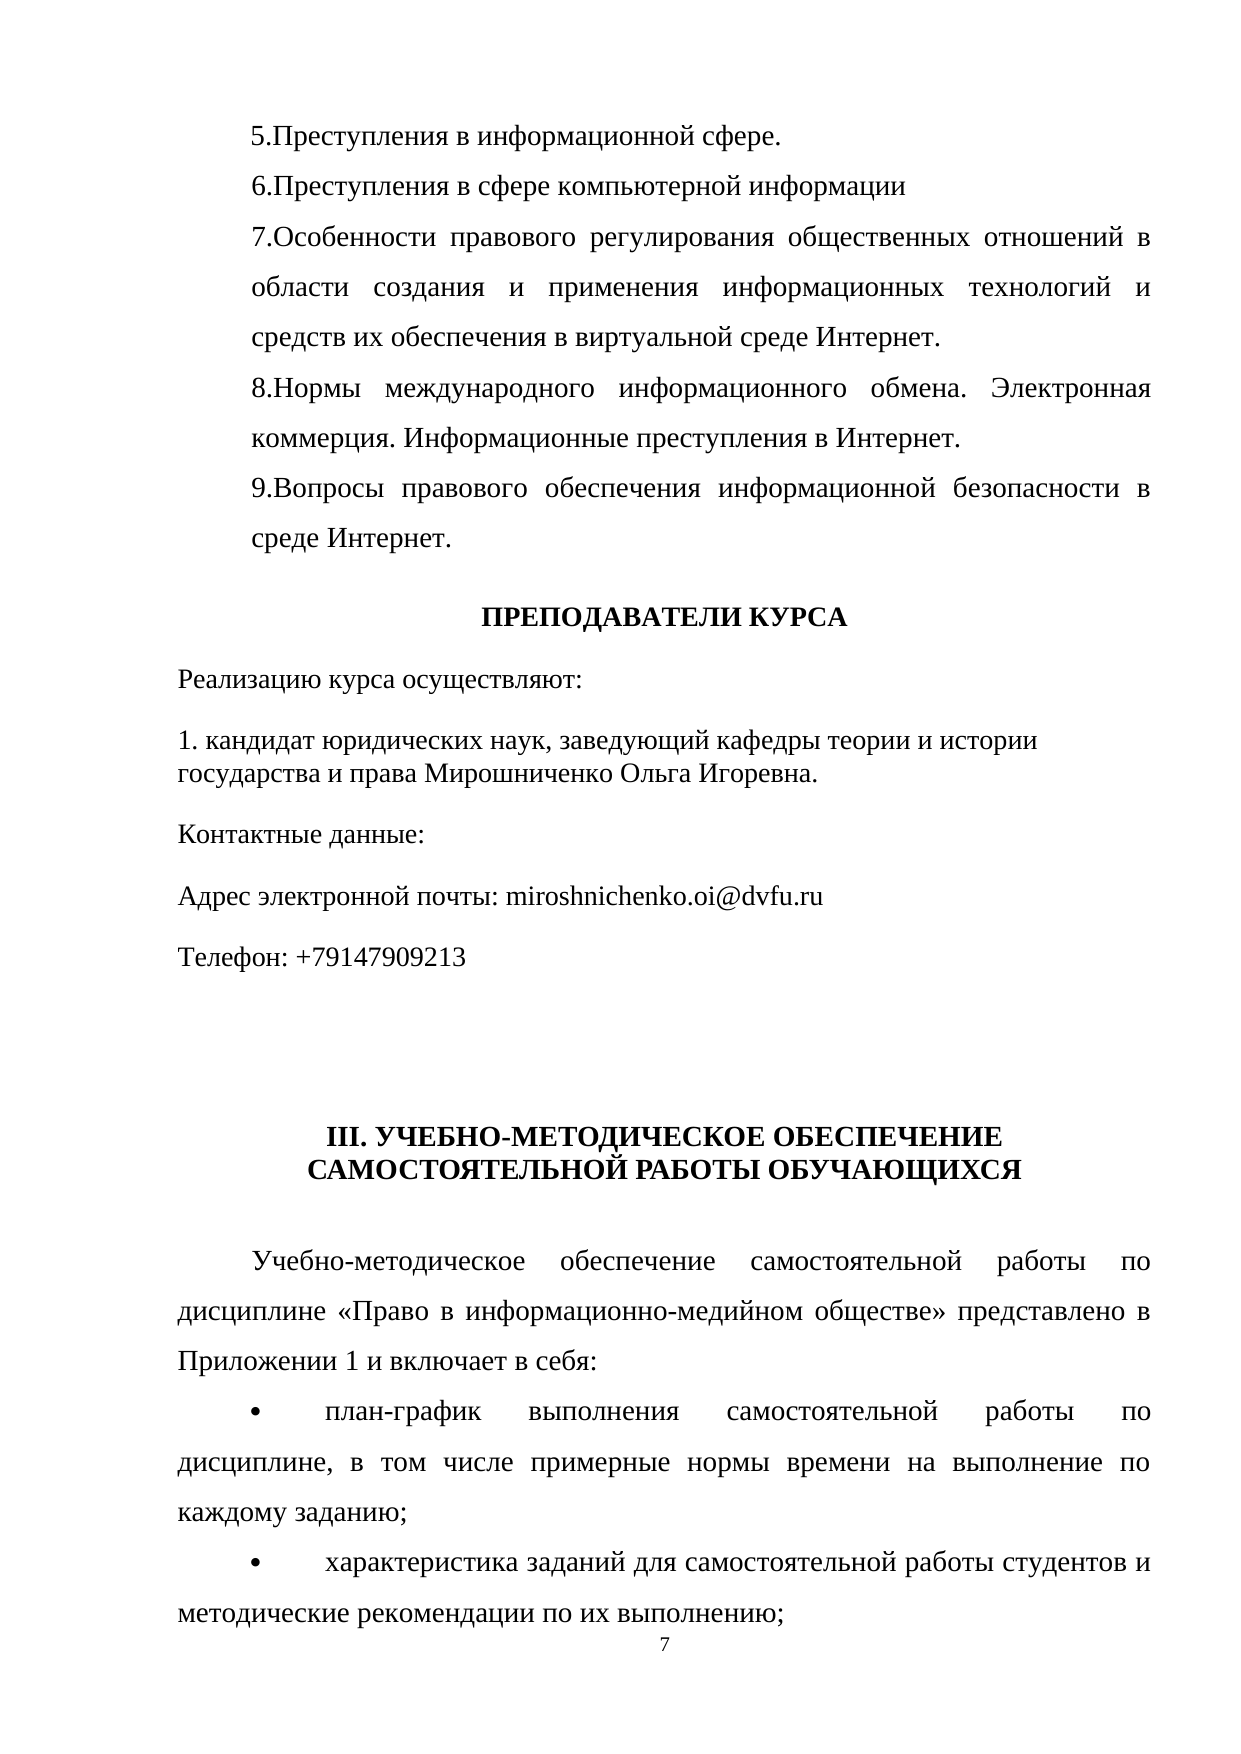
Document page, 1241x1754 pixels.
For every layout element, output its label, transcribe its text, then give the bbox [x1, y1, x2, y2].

list план-график выполнения самостоятельной работы по дисциплине, в том числе примерные нормы времени на выполнение по каждому заданию; [177, 1393, 1152, 1528]
text 9.Вопросы правового обеспечения информационной безопасности в среде Интернет. [251, 470, 1152, 554]
text Реализацию курса осуществляют: [177, 662, 1152, 694]
text 1. кандидат юридических наук, заведующий кафедры теории и истории государства и права Мирошниченко Ольга Игоревна. [177, 723, 1152, 788]
text Телефон: +79147909213 [177, 940, 1152, 973]
text Учебно-методическое обеспечение самостоятельной работы по дисциплине «Право в информационно-медийном обществе» представлено в Приложении 1 и включает в себя: [177, 1243, 1152, 1377]
text ПРЕПОДАВАТЕЛИ КУРСА [177, 600, 1152, 632]
subtitle III. УЧЕБНО-МЕТОДИЧЕСКОЕ обеспечение самостоятельной работы ОБУЧАЮЩИХСЯ [177, 1119, 1152, 1186]
text Адрес электронной почты: miroshnichenko.oi@dvfu.ru [177, 879, 1152, 911]
text Контактные данные: [177, 817, 1152, 849]
text 6.Преступления в сфере компьютерной информации [177, 168, 1152, 202]
text 8.Нормы международного информационного обмена. Электронная коммерция. Информационные преступления в Интернет. [251, 370, 1152, 453]
text 5.Преступления в информационной сфере. [177, 118, 1152, 152]
list характеристика заданий для самостоятельной работы студентов и методические рекомендации по их выполнению; [177, 1544, 1152, 1628]
text 7.Особенности правового регулирования общественных отношений в области создания и применения информационных технологий и средств их обеспечения в виртуальной среде Интернет. [251, 219, 1152, 353]
